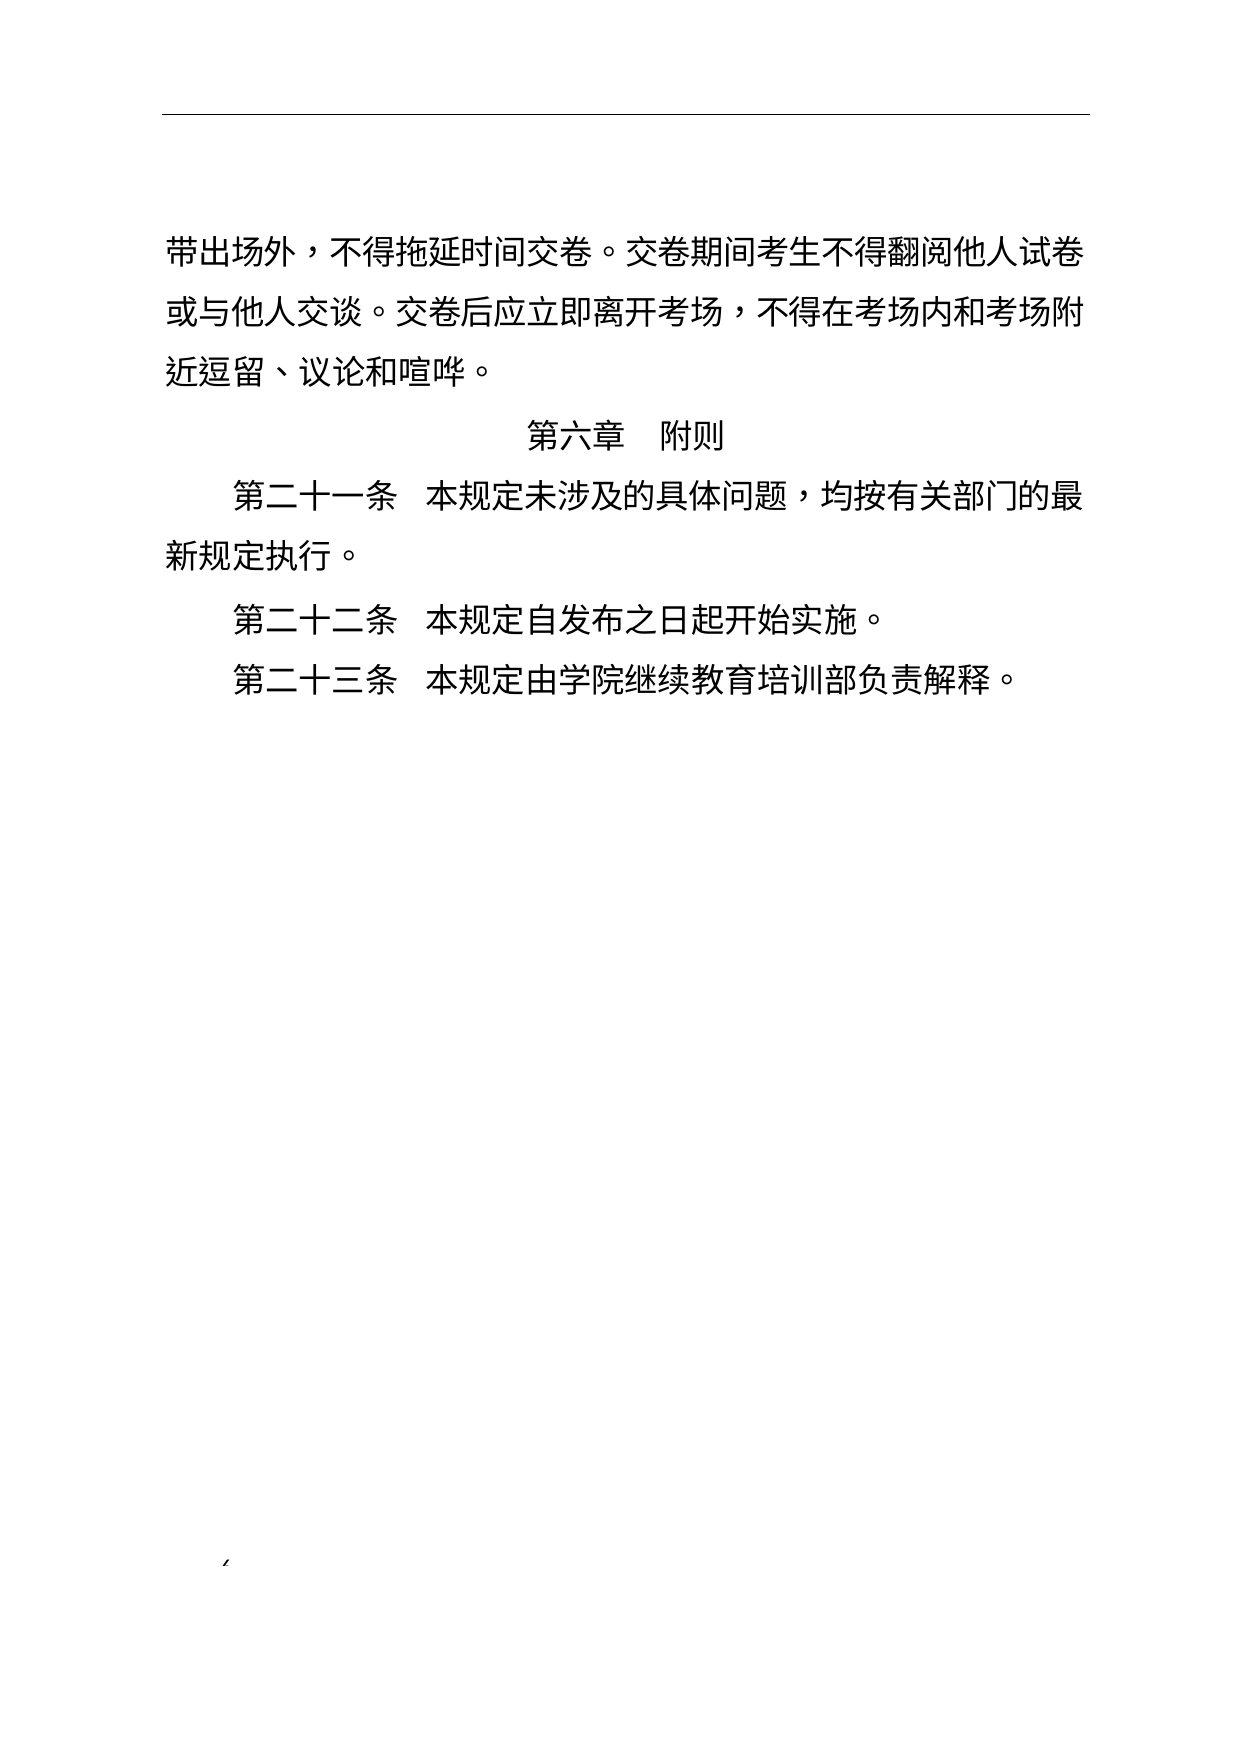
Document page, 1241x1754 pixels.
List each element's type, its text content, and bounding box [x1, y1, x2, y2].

text 第二十一条 本规定未涉及的具体问题，均按有关部门的最 新规定执行。 [165, 473, 1087, 578]
text 带出场外，不得拖延时间交卷。交卷期间考生不得翻阅他人试卷 或与他人交谈。交卷后应立即离开考场，不得在考场内和考场附 近逗留、议论和喧哗。 [165, 228, 1087, 394]
text 第二十二条 本规定自发布之日起开始实施。 [232, 597, 1087, 642]
text 第六章 附则 [154, 413, 1098, 458]
text 第二十三条 本规定由学院继续教育培训部负责解释。 [232, 657, 1087, 702]
